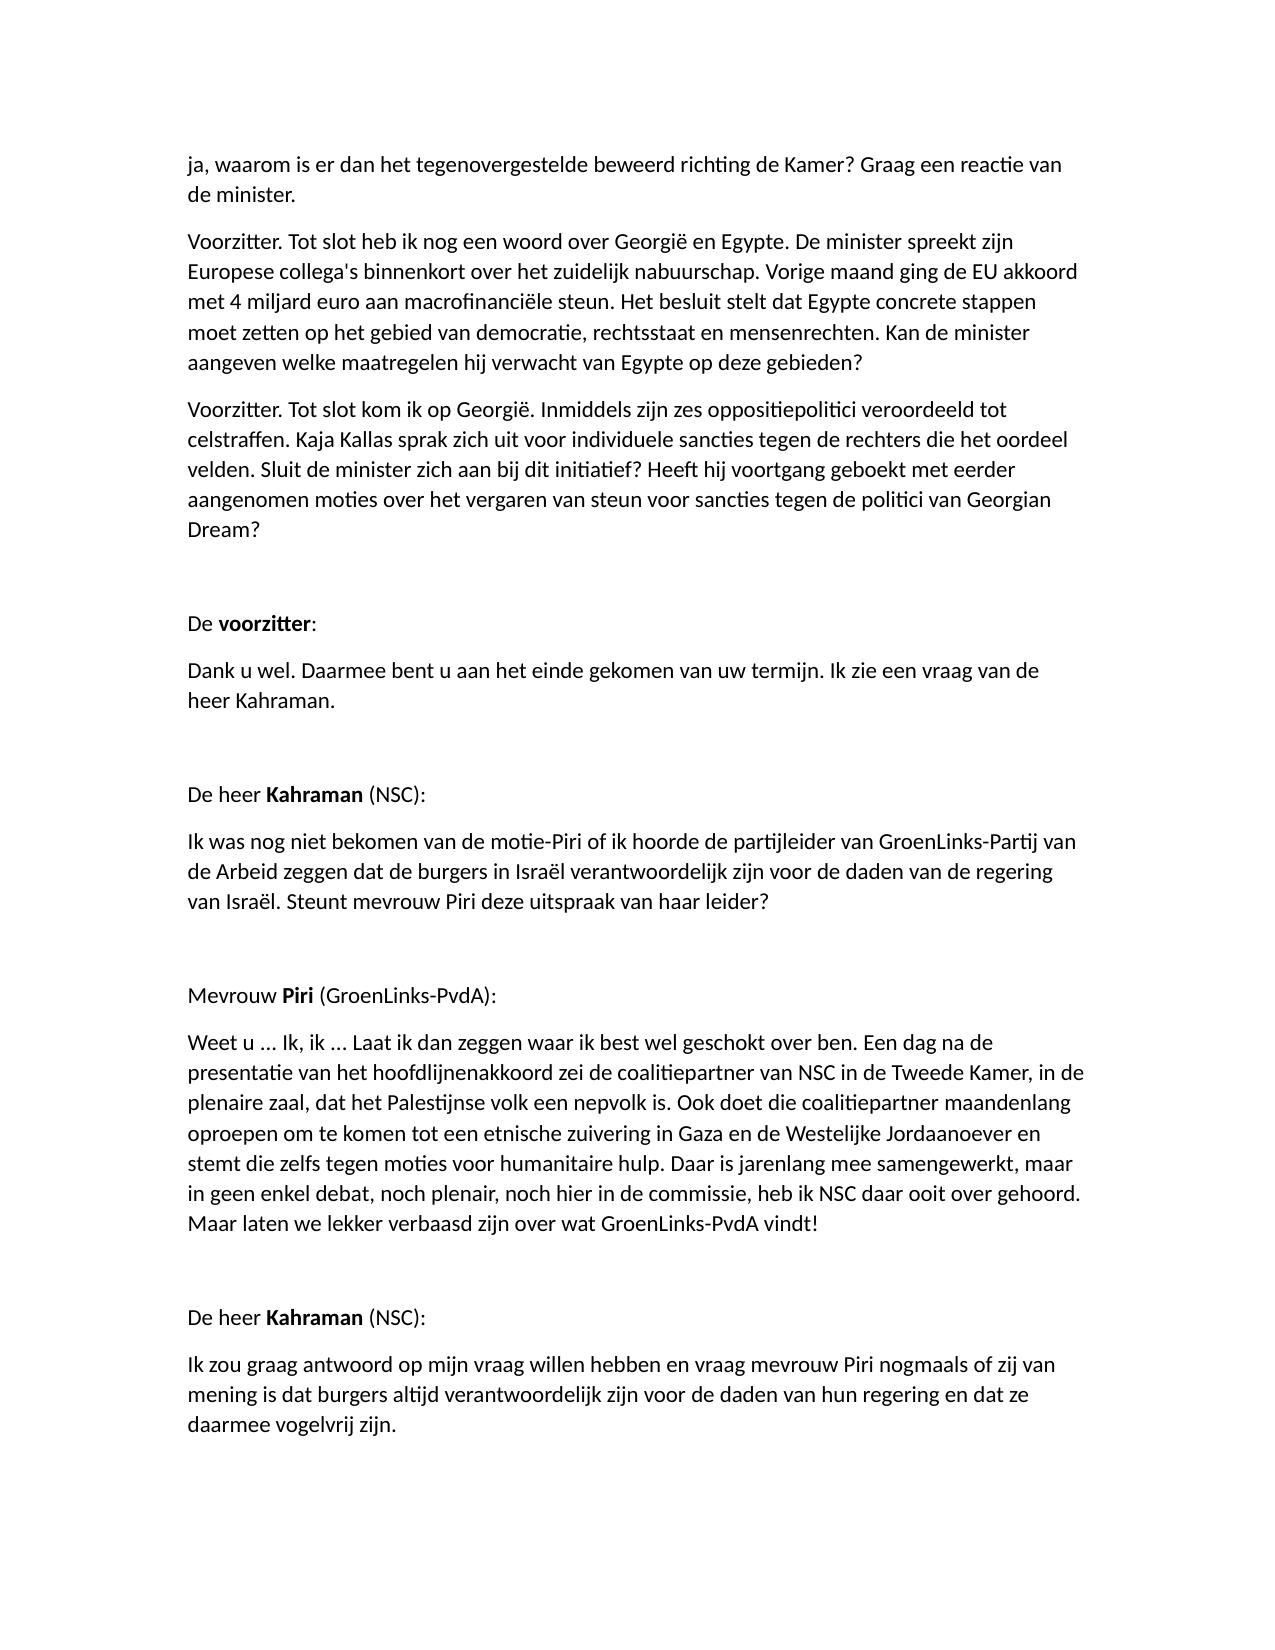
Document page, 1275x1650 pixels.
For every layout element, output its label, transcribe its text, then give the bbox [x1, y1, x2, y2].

text Dank u wel. Daarmee bent u aan het einde gekomen van uw termijn. Ik zie een vraag van de heer Kahraman. [187, 656, 1087, 714]
text Voorzitter. Tot slot heb ik nog een woord over Georgië en Egypte. De minister spreekt zijn Europese collega's binnenkort over het zuidelijk nabuurschap. Vorige maand ging de EU akkoord met 4 miljard euro aan macrofinanciële steun. Het besluit stelt dat Egypte concrete stappen moet zetten op het gebied van democratie, rechtsstaat en mensenrechten. Kan de minister aangeven welke maatregelen hij verwacht van Egypte op deze gebieden? [187, 227, 1087, 376]
text Ik zou graag antwoord op mijn vraag willen hebben en vraag mevrouw Piri nogmaals of zij van mening is dat burgers altijd verantwoordelijk zijn voor de daden van hun regering en dat ze daarmee vogelvrij zijn. [187, 1350, 1087, 1438]
text Weet u ... Ik, ik ... Laat ik dan zeggen waar ik best wel geschokt over ben. Een dag na de presentatie van het hoofdlijnenakkoord zei de coalitiepartner van NSC in de Tweede Kamer, in de plenaire zaal, dat het Palestijnse volk een nepvolk is. Ook doet die coalitiepartner maandenlang oproepen om te komen tot een etnische zuivering in Gaza en de Westelijke Jordaanoever en stemt die zelfs tegen moties voor humanitaire hulp. Daar is jarenlang mee samengewerkt, maar in geen enkel debat, noch plenair, noch hier in de commissie, heb ik NSC daar ooit over gehoord. Maar laten we lekker verbaasd zijn over wat GroenLinks-PvdA vindt! [187, 1028, 1087, 1237]
text De voorzitter: [187, 609, 1087, 637]
text Voorzitter. Tot slot kom ik op Georgië. Inmiddels zijn zes oppositiepolitici veroordeeld tot celstraffen. Kaja Kallas sprak zich uit voor individuele sancties tegen de rechters die het oordeel velden. Sluit de minister zich aan bij dit initiatief? Heeft hij voortgang geboekt met eerder aangenomen moties over het vergaren van steun voor sancties tegen de politici van Georgian Dream? [187, 395, 1087, 544]
text De heer Kahraman (NSC): [187, 780, 1087, 808]
text Ik was nog niet bekomen van de motie-Piri of ik hoorde de partijleider van GroenLinks-Partij van de Arbeid zeggen dat de burgers in Israël verantwoordelijk zijn voor de daden van de regering van Israël. Steunt mevrouw Piri deze uitspraak van haar leider? [187, 827, 1087, 916]
text De heer Kahraman (NSC): [187, 1303, 1087, 1331]
text Mevrouw Piri (GroenLinks-PvdA): [187, 981, 1087, 1009]
